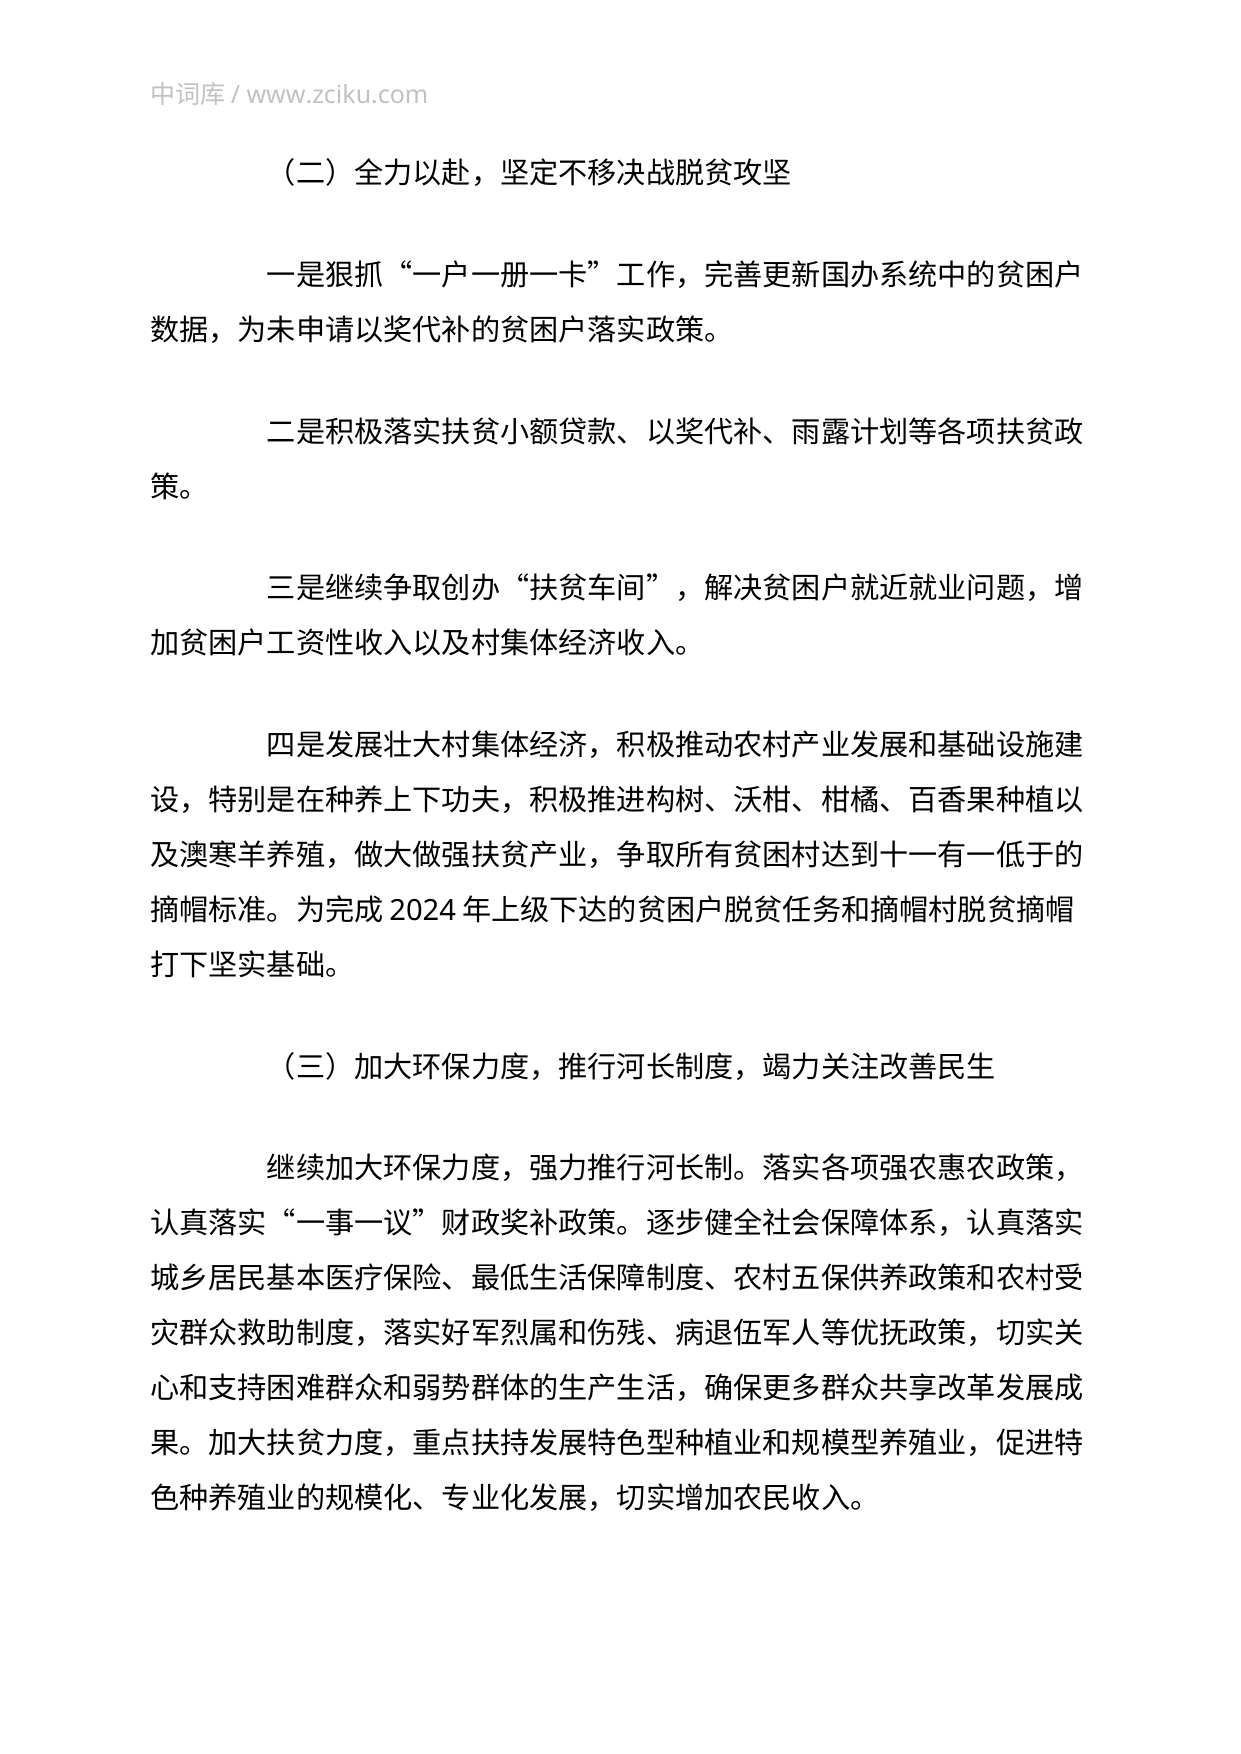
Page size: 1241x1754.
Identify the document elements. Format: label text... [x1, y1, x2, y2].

text 二是积极落实扶贫小额贷款、以奖代补、雨露计划等各项扶贫政策。 [150, 408, 1090, 506]
text 三是继续争取创办“扶贫车间”，解决贫困户就近就业问题，增加贫困户工资性收入以及村集体经济收入。 [150, 565, 1090, 662]
text 四是发展壮大村集体经济，积极推动农村产业发展和基础设施建设，特别是在种养上下功夫，积极推进构树、沃柑、柑橘、百香果种植以及澳寒羊养殖，做大做强扶贫产业，争取所有贫困村达到十一有一低于的摘帽标准。为完成2024年上级下达的贫困户脱贫任务和摘帽村脱贫摘帽打下坚实基础。 [150, 722, 1090, 984]
text 一是狠抓“一户一册一卡”工作，完善更新国办系统中的贫困户数据，为未申请以奖代补的贫困户落实政策。 [150, 252, 1090, 349]
text （三）加大环保力度，推行河长制度，竭力关注改善民生 [150, 1043, 1090, 1086]
text 继续加大环保力度，强力推行河长制。落实各项强农惠农政策，认真落实“一事一议”财政奖补政策。逐步健全社会保障体系，认真落实城乡居民基本医疗保险、最低生活保障制度、农村五保供养政策和农村受灾群众救助制度，落实好军烈属和伤残、病退伍军人等优抚政策，切实关心和支持困难群众和弱势群体的生产生活，确保更多群众共享改革发展成果。加大扶贫力度，重点扶持发展特色型种植业和规模型养殖业，促进特色种养殖业的规模化、专业化发展，切实增加农民收入。 [150, 1145, 1090, 1517]
text （二）全力以赴，坚定不移决战脱贫攻坚 [150, 150, 1090, 192]
